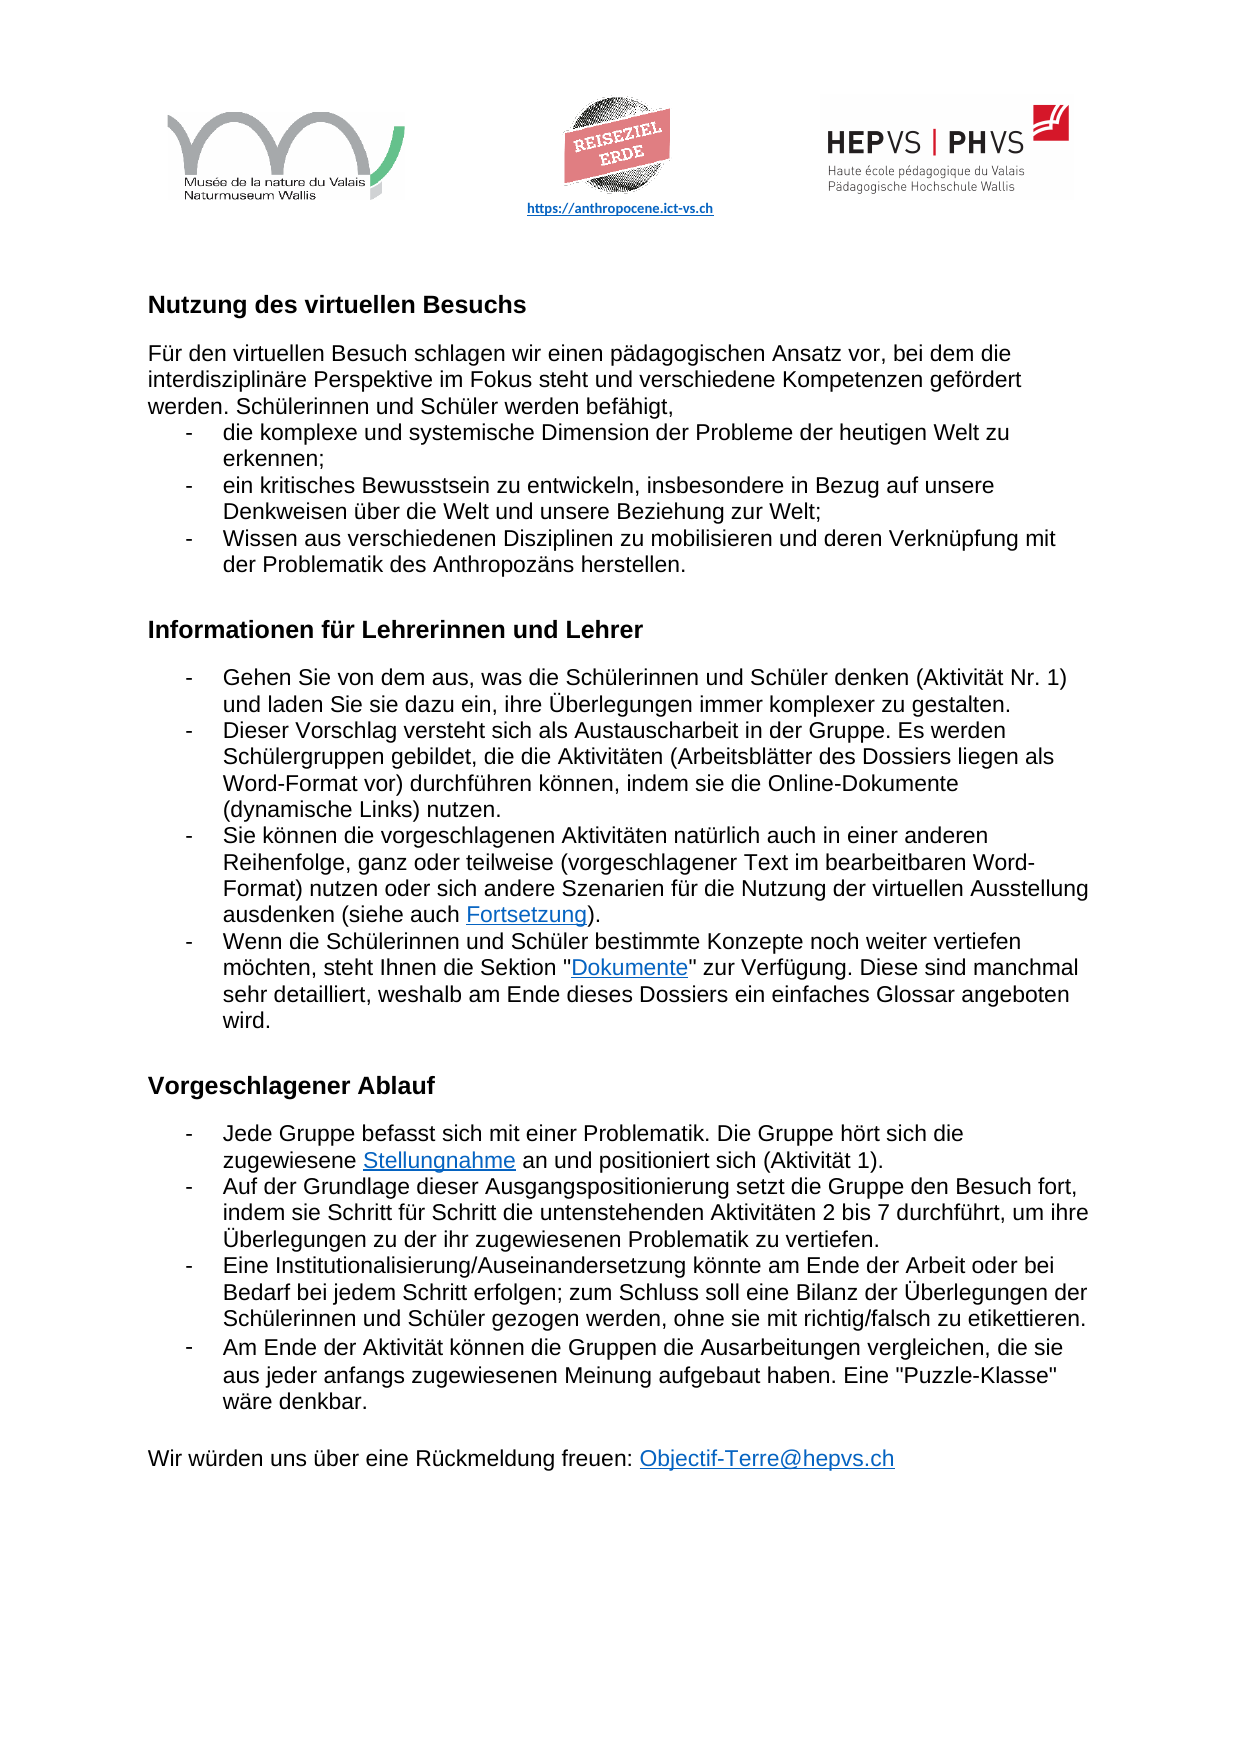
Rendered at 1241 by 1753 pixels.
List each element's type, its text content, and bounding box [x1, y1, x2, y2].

picture [167, 112, 405, 200]
text Für den virtuellen Besuch schlagen wir einen pädagogischen Ansatz vor, bei dem die interdisziplinäre Perspektive im Fokus steht und verschiedene Kompetenzen gefördert werden. Schülerinnen und Schüler werden befähigt, [148, 340, 1092, 419]
list die komplexe und systemische Dimension der Probleme der heutigen Welt zu erkennen; [185, 419, 1092, 472]
picture [820, 94, 1074, 200]
list Eine Institutionalisierung/Auseinandersetzung könnte am Ende der Arbeit oder bei Bedarf bei jedem Schritt erfolgen; zum Schluss soll eine Bilanz der Überlegungen der Schülerinnen und Schüler gezogen werden, ohne sie mit richtig/falsch zu etikettieren. [185, 1252, 1092, 1331]
text Vorgeschlagener Ablauf [148, 1071, 1092, 1099]
list Wenn die Schülerinnen und Schüler bestimmte Konzepte noch weiter vertiefen möchten, steht Ihnen die Sektion "Dokumente" zur Verfügung. Diese sind manchmal sehr detailliert, weshalb am Ende dieses Dossiers ein einfaches Glossar angeboten wird. [185, 928, 1092, 1033]
text https://anthropocene.ict-vs.ch [148, 199, 1092, 217]
text Nutzung des virtuellen Besuchs [148, 290, 1092, 319]
picture [562, 95, 672, 194]
list Jede Gruppe befasst sich mit einer Problematik. Die Gruppe hört sich die zugewiesene Stellungnahme an und positioniert sich (Aktivität 1). [185, 1120, 1092, 1173]
text Wir würden uns über eine Rückmeldung freuen: Objectif-Terre@hepvs.ch [148, 1445, 1092, 1471]
list Dieser Vorschlag versteht sich als Austauscharbeit in der Gruppe. Es werden Schülergruppen gebildet, die die Aktivitäten (Arbeitsblätter des Dossiers liegen als Word-Format vor) durchführen können, indem sie die Online-Dokumente (dynamische Links) nutzen. [185, 717, 1092, 822]
list Am Ende der Aktivität können die Gruppen die Ausarbeitungen vergleichen, die sie aus jeder anfangs zugewiesenen Meinung aufgebaut haben. Eine "Puzzle-Klasse" wäre denkbar. [185, 1331, 1092, 1414]
list Wissen aus verschiedenen Disziplinen zu mobilisieren und deren Verknüpfung mit der Problematik des Anthropozäns herstellen. [185, 524, 1092, 577]
list Sie können die vorgeschlagenen Aktivitäten natürlich auch in einer anderen Reihenfolge, ganz oder teilweise (vorgeschlagener Text im bearbeitbaren Word-Format) nutzen oder sich andere Szenarien für die Nutzung der virtuellen Ausstellung ausdenken (siehe auch Fortsetzung). [185, 822, 1092, 928]
text Informationen für Lehrerinnen und Lehrer [148, 615, 1092, 643]
list ein kritisches Bewusstsein zu entwickeln, insbesondere in Bezug auf unsere Denkweisen über die Welt und unsere Beziehung zur Welt; [185, 472, 1092, 524]
list Gehen Sie von dem aus, was die Schülerinnen und Schüler denken (Aktivität Nr. 1) und laden Sie sie dazu ein, ihre Überlegungen immer komplexer zu gestalten. [185, 664, 1092, 717]
list Auf der Grundlage dieser Ausgangspositionierung setzt die Gruppe den Besuch fort, indem sie Schritt für Schritt die untenstehenden Aktivitäten 2 bis 7 durchführt, um ihre Überlegungen zu der ihr zugewiesenen Problematik zu vertiefen. [185, 1173, 1092, 1252]
